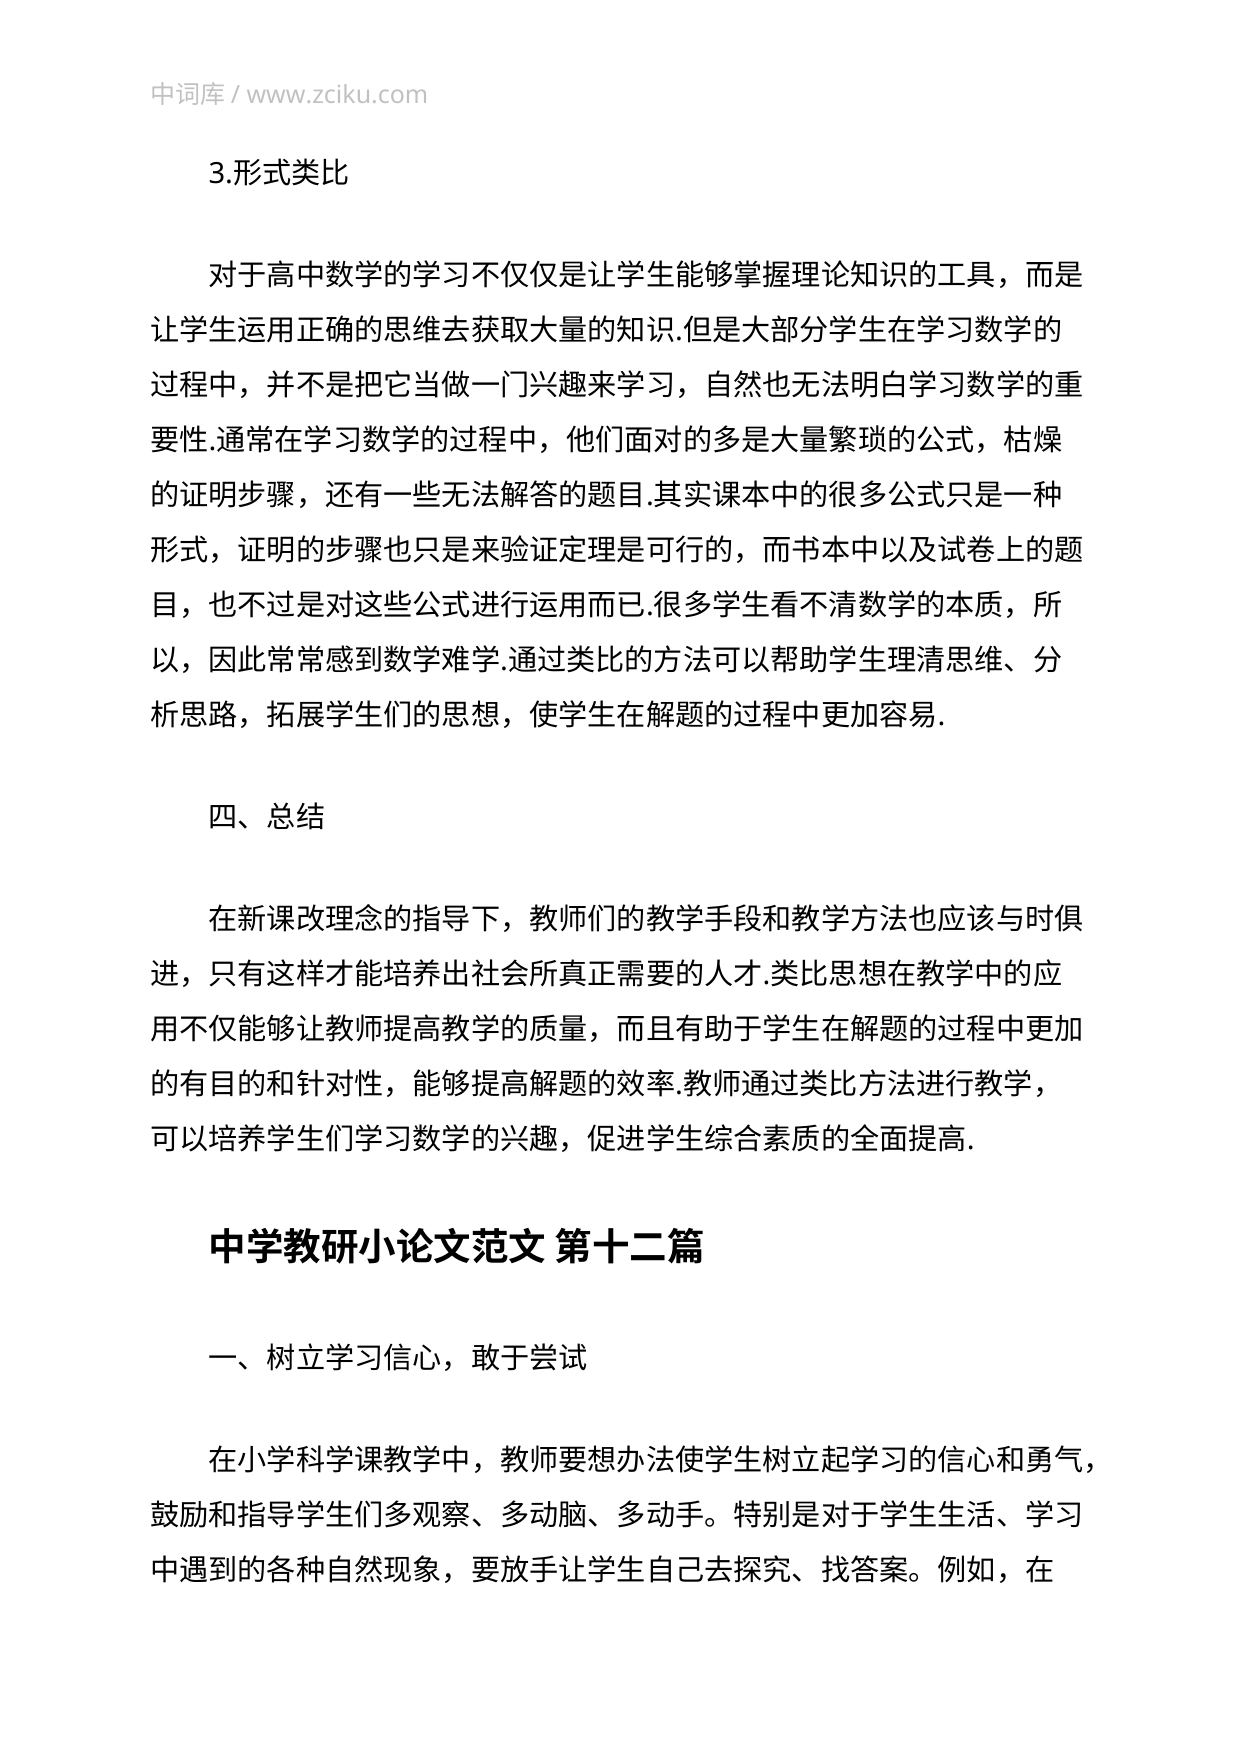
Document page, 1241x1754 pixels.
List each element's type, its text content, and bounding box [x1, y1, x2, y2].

text 中学教研小论文范文 第十二篇 [150, 1217, 1090, 1271]
text 3.形式类比 [150, 150, 1090, 192]
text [150, 1436, 1090, 1588]
text 一、树立学习信心，敢于尝试 [150, 1334, 1090, 1377]
text 对于高中数学的学习不仅仅是让学生能够掌握理论知识的工具，而是让学生运用正确的思维去获取大量的知识.但是大部分学生在学习数学的过程中，并不是把它当做一门兴趣来学习，自然也无法明白学习数学的重要性.通常在学习数学的过程中，他们面对的多是大量繁琐的公式，枯燥的证明步骤，还有一些无法解答的题目.其实课本中的很多公式只是一种形式，证明的步骤也只是来验证定理是可行的，而书本中以及试卷上的题目，也不过是对这些公式进行运用而已.很多学生看不清数学的本质，所以，因此常常感到数学难学.通过类比的方法可以帮助学生理清思维、分析思路，拓展学生们的思想，使学生在解题的过程中更加容易. [150, 252, 1090, 734]
text 在新课改理念的指导下，教师们的教学手段和教学方法也应该与时俱进，只有这样才能培养出社会所真正需要的人才.类比思想在教学中的应用不仅能够让教师提高教学的质量，而且有助于学生在解题的过程中更加的有目的和针对性，能够提高解题的效率.教师通过类比方法进行教学，可以培养学生们学习数学的兴趣，促进学生综合素质的全面提高. [150, 895, 1090, 1158]
text 四、总结 [150, 794, 1090, 836]
